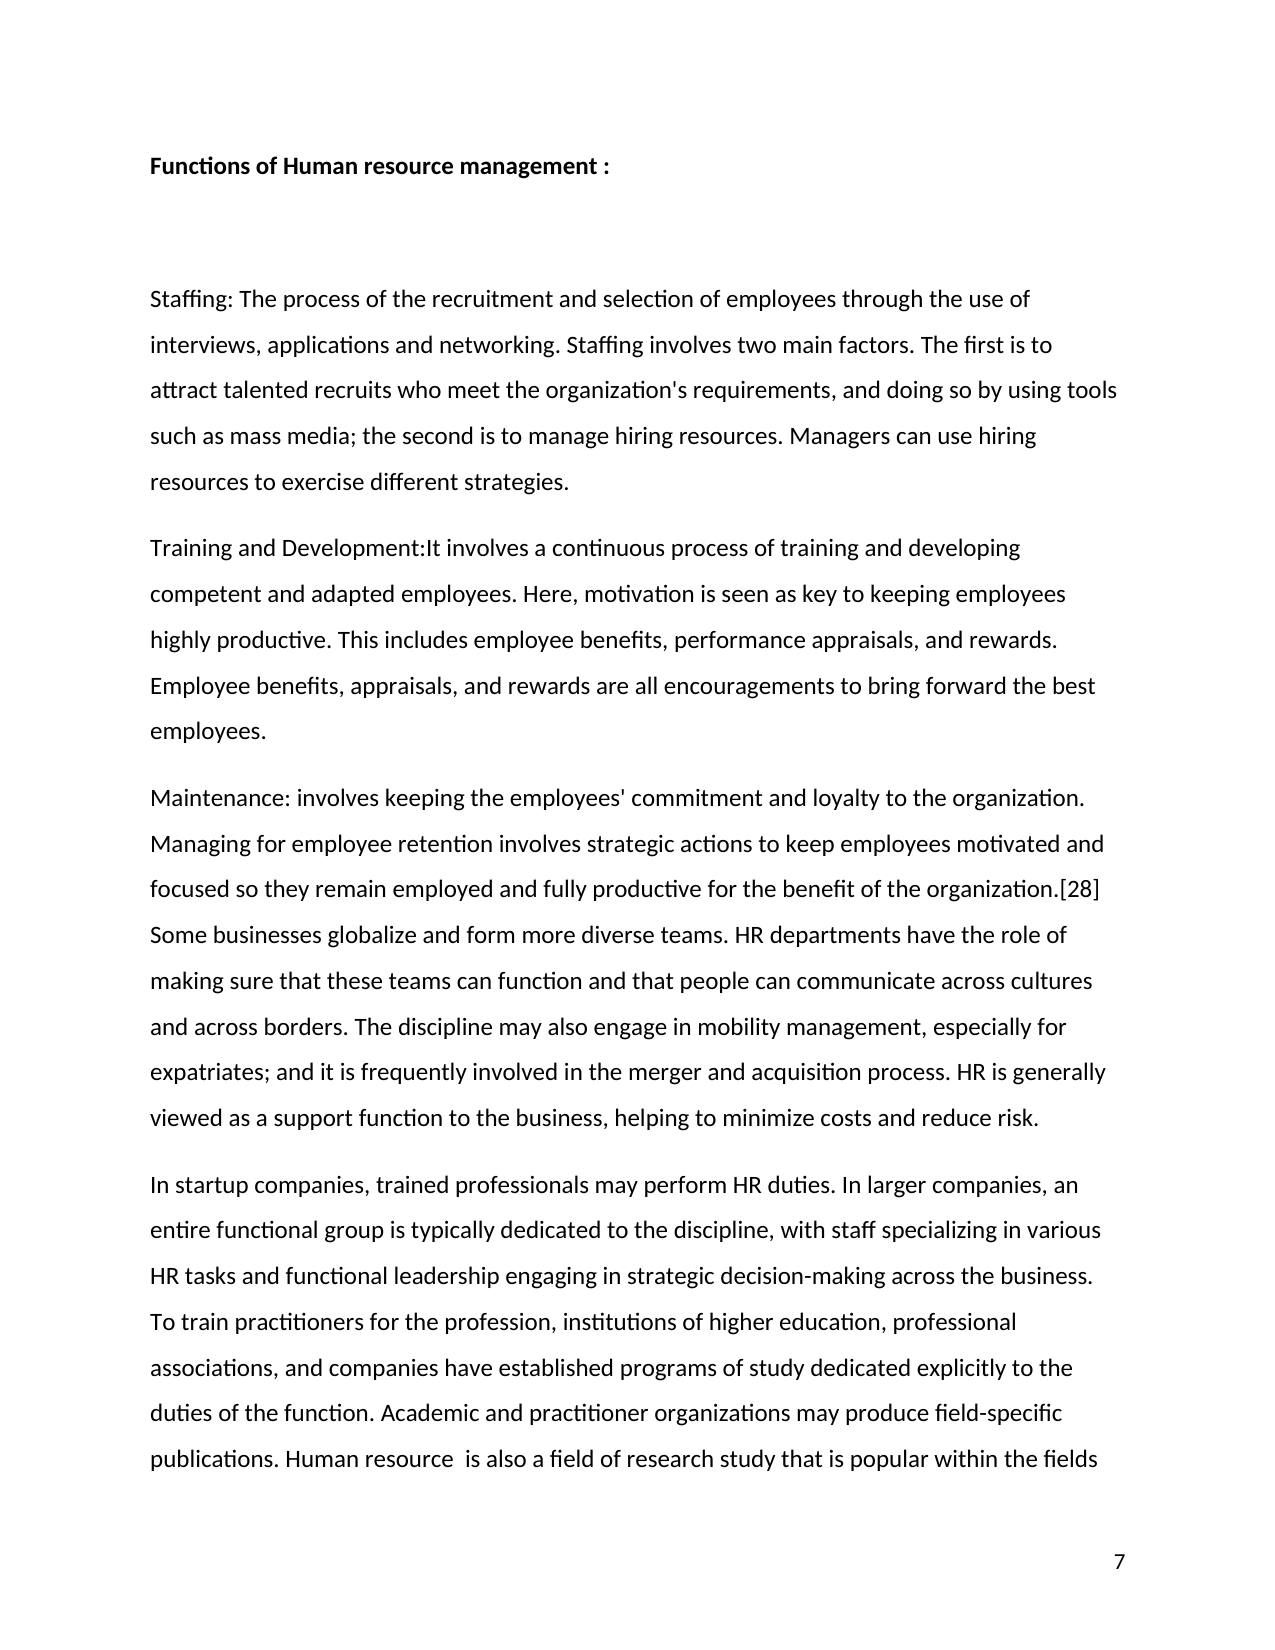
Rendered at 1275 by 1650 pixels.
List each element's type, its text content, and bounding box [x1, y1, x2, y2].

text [150, 1169, 1125, 1474]
text Staffing: The process of the recruitment and selection of employees through the use of interviews, applications and networking. Staffing involves two main factors. The first is to attract talented recruits who meet the organization's requirements, and doing so by using tools such as mass media; the second is to manage hiring resources. Managers can use hiring resources to exercise different strategies. [150, 283, 1125, 497]
text Functions of Human resource management : [150, 150, 1125, 181]
text Training and Development:It involves a continuous process of training and developing competent and adapted employees. Here, motivation is seen as key to keeping employees highly productive. This includes employee benefits, performance appraisals, and rewards. Employee benefits, appraisals, and rewards are all encouragements to bring forward the best employees. [150, 533, 1125, 746]
text Maintenance: involves keeping the employees' commitment and loyalty to the organization. Managing for employee retention involves strategic actions to keep employees motivated and focused so they remain employed and fully productive for the benefit of the organization.[28] Some businesses globalize and form more diverse teams. HR departments have the role of making sure that these teams can function and that people can communicate across cultures and across borders. The discipline may also engage in mobility management, especially for expatriates; and it is frequently involved in the merger and acquisition process. HR is generally viewed as a support function to the business, helping to minimize costs and reduce risk. [150, 782, 1125, 1133]
